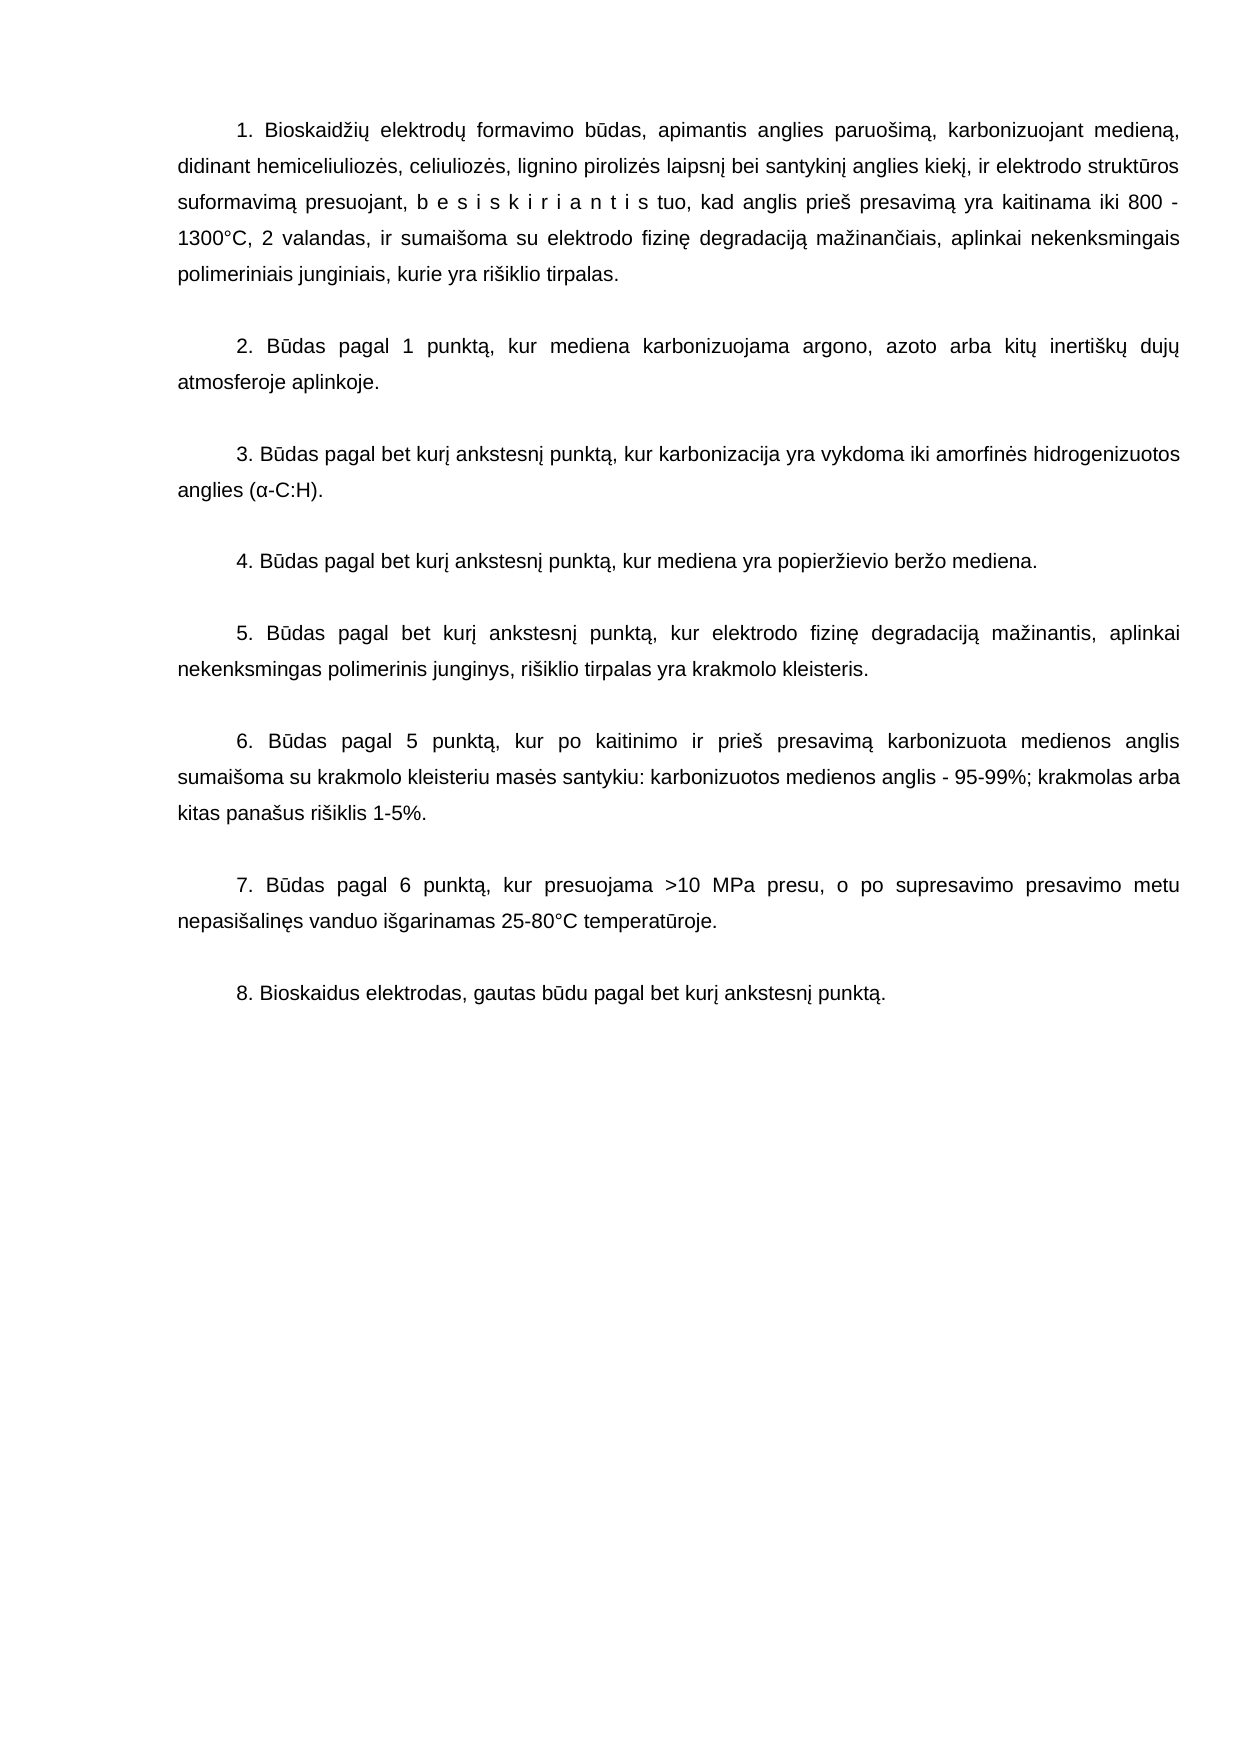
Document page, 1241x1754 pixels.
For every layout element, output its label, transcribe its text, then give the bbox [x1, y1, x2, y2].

text 4. Būdas pagal bet kurį ankstesnį punktą, kur mediena yra popieržievio beržo mediena. [177, 549, 1181, 573]
text 2. Būdas pagal 1 punktą, kur mediena karbonizuojama argono, azoto arba kitų inertiškų dujų atmosferoje aplinkoje. [177, 334, 1181, 394]
text 7. Būdas pagal 6 punktą, kur presuojama >10 MPa presu, o po supresavimo presavimo metu nepasišalinęs vanduo išgarinamas 25-80°C temperatūroje. [177, 873, 1181, 933]
text 5. Būdas pagal bet kurį ankstesnį punktą, kur elektrodo fizinę degradaciją mažinantis, aplinkai nekenksmingas polimerinis junginys, rišiklio tirpalas yra krakmolo kleisteris. [177, 621, 1181, 681]
text 6. Būdas pagal 5 punktą, kur po kaitinimo ir prieš presavimą karbonizuota medienos anglis sumaišoma su krakmolo kleisteriu masės santykiu: karbonizuotos medienos anglis - 95-99%; krakmolas arba kitas panašus rišiklis 1-5%. [177, 729, 1181, 825]
text 3. Būdas pagal bet kurį ankstesnį punktą, kur karbonizacija yra vykdoma iki amorfinės hidrogenizuotos anglies (α-C:H). [177, 442, 1181, 501]
text 8. Bioskaidus elektrodas, gautas būdu pagal bet kurį ankstesnį punktą. [177, 981, 1181, 1004]
text 1. Bioskaidžių elektrodų formavimo būdas, apimantis anglies paruošimą, karbonizuojant medieną, didinant hemiceliuliozės, celiuliozės, lignino pirolizės laipsnį bei santykinį anglies kiekį, ir elektrodo struktūros suformavimą presuojant, b e s i s k i r i a n t i s tuo, kad anglis prieš presavimą yra kaitinama iki 800 - 1300°C, 2 valandas, ir sumaišoma su elektrodo fizinę degradaciją mažinančiais, aplinkai nekenksmingais polimeriniais junginiais, kurie yra rišiklio tirpalas. [177, 118, 1181, 286]
